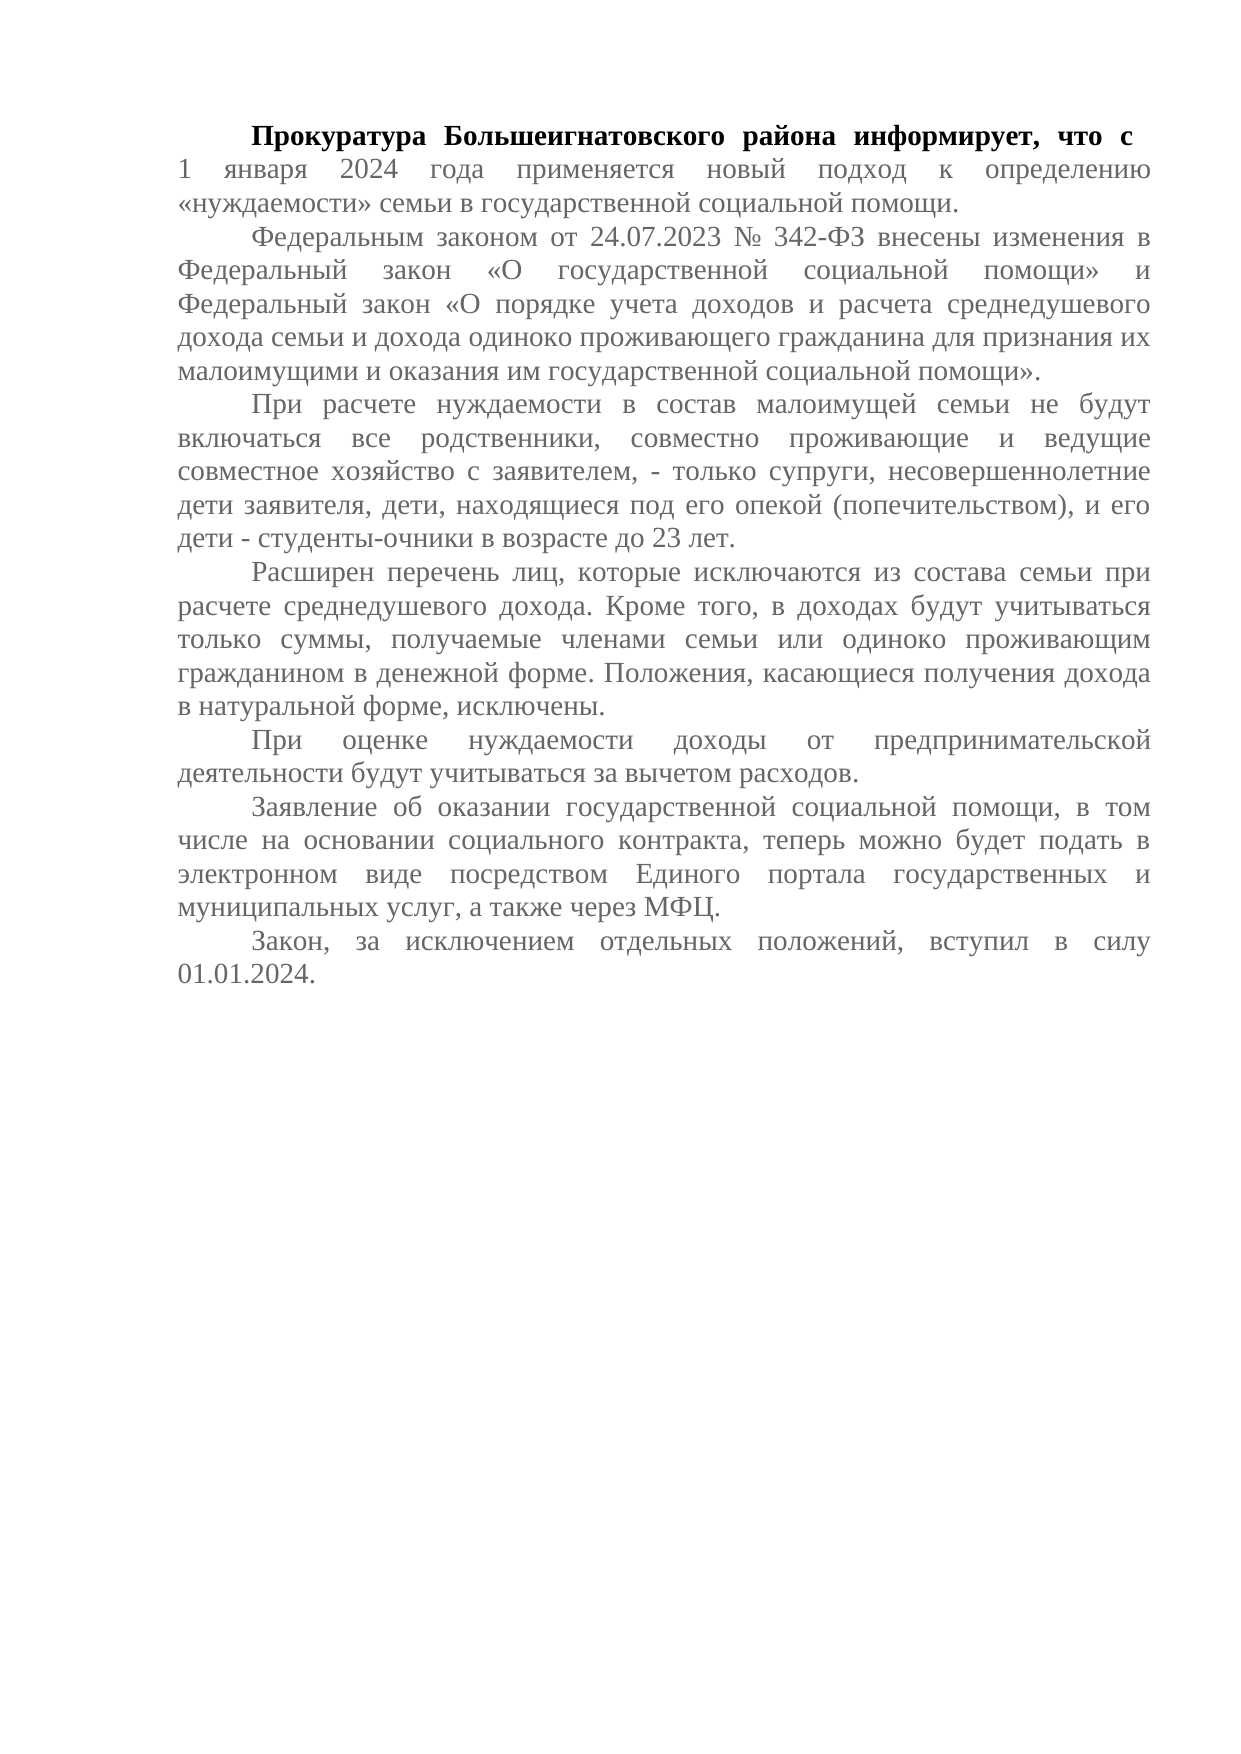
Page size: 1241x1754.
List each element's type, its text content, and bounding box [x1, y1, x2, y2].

text При оценке нуждаемости доходы от предпринимательской деятельности будут учитываться за вычетом расходов. [177, 722, 1152, 789]
text Расширен перечень лиц, которые исключаются из состава семьи при расчете среднедушевого дохода. Кроме того, в доходах будут учитываться только суммы, получаемые членами семьи или одиноко проживающим гражданином в денежной форме. Положения, касающиеся получения дохода в натуральной форме, исключены. [177, 554, 1152, 722]
text Федеральным законом от 24.07.2023 № 342-ФЗ внесены изменения в Федеральный закон «О государственной социальной помощи» и Федеральный закон «О порядке учета доходов и расчета среднедушевого дохода семьи и дохода одиноко проживающего гражданина для признания их малоимущими и оказания им государственной социальной помощи». [177, 219, 1152, 386]
text Прокуратура Большеигнатовского района информирует, что с 1 января 2024 года применяется новый подход к определению «нуждаемости» семьи в государственной социальной помощи. [177, 118, 1152, 219]
text Закон, за исключением отдельных положений, вступил в силу 01.01.2024. [177, 923, 1152, 990]
text Заявление об оказании государственной социальной помощи, в том числе на основании социального контракта, теперь можно будет подать в электронном виде посредством Единого портала государственных и муниципальных услуг, а также через МФЦ. [177, 789, 1152, 923]
text При расчете нуждаемости в состав малоимущей семьи не будут включаться все родственники, совместно проживающие и ведущие совместное хозяйство с заявителем, - только супруги, несовершеннолетние дети заявителя, дети, находящиеся под его опекой (попечительством), и его дети - студенты-очники в возрасте до 23 лет. [177, 386, 1152, 554]
